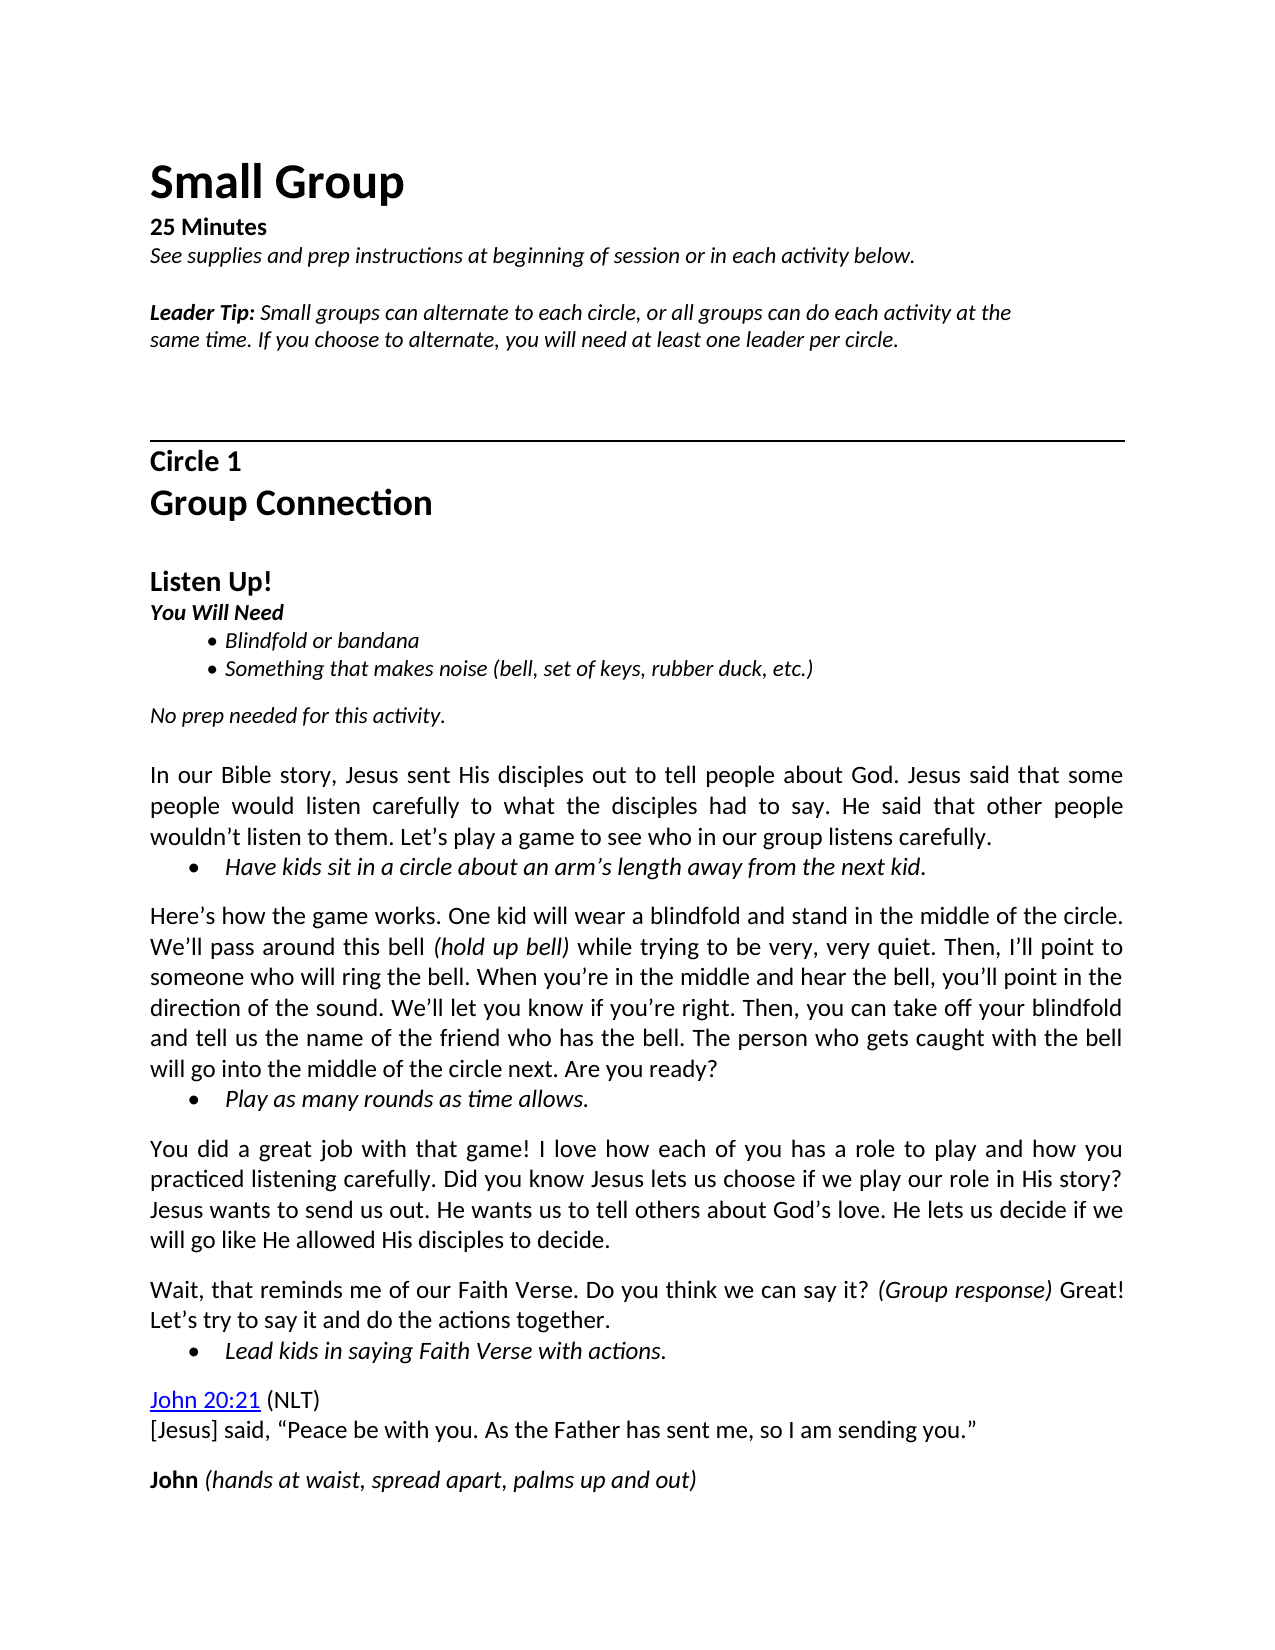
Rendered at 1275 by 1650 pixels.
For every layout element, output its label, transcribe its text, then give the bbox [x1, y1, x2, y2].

text 25 Minutes [150, 211, 1125, 242]
text • Play as many rounds as time allows. [187, 1084, 1125, 1114]
text Small Group [150, 150, 1125, 211]
text [Jesus] said, “Peace be with you. As the Father has sent me, so I am sending you.” [150, 1414, 1125, 1445]
text • Have kids sit in a circle about an arm’s length away from the next kid. [187, 851, 1125, 882]
text John (hands at waist, spread apart, palms up and out) [150, 1464, 1125, 1494]
text You did a great job with that game! I love how each of you has a role to play and how you practiced listening carefully. Did you know Jesus lets us choose if we play our role in His story? Jesus wants to send us out. He wants us to tell others about God’s love. He lets us decide if we will go like He allowed His disciples to decide. [150, 1133, 1125, 1255]
text Listen Up! [150, 563, 1125, 598]
text Here’s how the game works. One kid will wear a blindfold and stand in the middle of the circle. We’ll pass around this bell (hold up bell) while trying to be very, very quiet. Then, I’ll point to someone who will ring the bell. When you’re in the middle and hear the bell, you’ll point in the direction of the sound. We’ll let you know if you’re right. Then, you can take off your blindfold and tell us the name of the friend who has the bell. The person who gets caught with the bell will go into the middle of the circle next. Are you ready? [150, 901, 1125, 1084]
table_header Leader Tip: Small groups can alternate to each circle, or all groups can do each activity at the same time. If you choose to alternate, you will need at least one leader per circle. [150, 270, 1050, 354]
text Wait, that reminds me of our Faith Verse. Do you think we can say it? (Group response) Great! Let’s try to say it and do the actions together. [150, 1274, 1125, 1335]
text John 20:21 (NLT) [150, 1384, 1125, 1414]
text See supplies and prep instructions at beginning of session or in each activity below. [150, 242, 1125, 269]
text • Lead kids in saying Faith Verse with actions. [187, 1335, 1125, 1365]
text In our Bible story, Jesus sent His disciples out to tell people about God. Jesus said that some people would listen carefully to what the disciples had to say. He said that other people wouldn’t listen to them. Let’s play a game to see who in our group listens carefully. [150, 760, 1125, 851]
table_header You Will Need • Blindfold or bandana • Something that makes noise (bell, set of keys, rubber duck, etc.) No prep needed for this activity. [150, 598, 1050, 729]
text Group Connection [150, 479, 1125, 525]
text Circle 1 [150, 442, 1125, 479]
